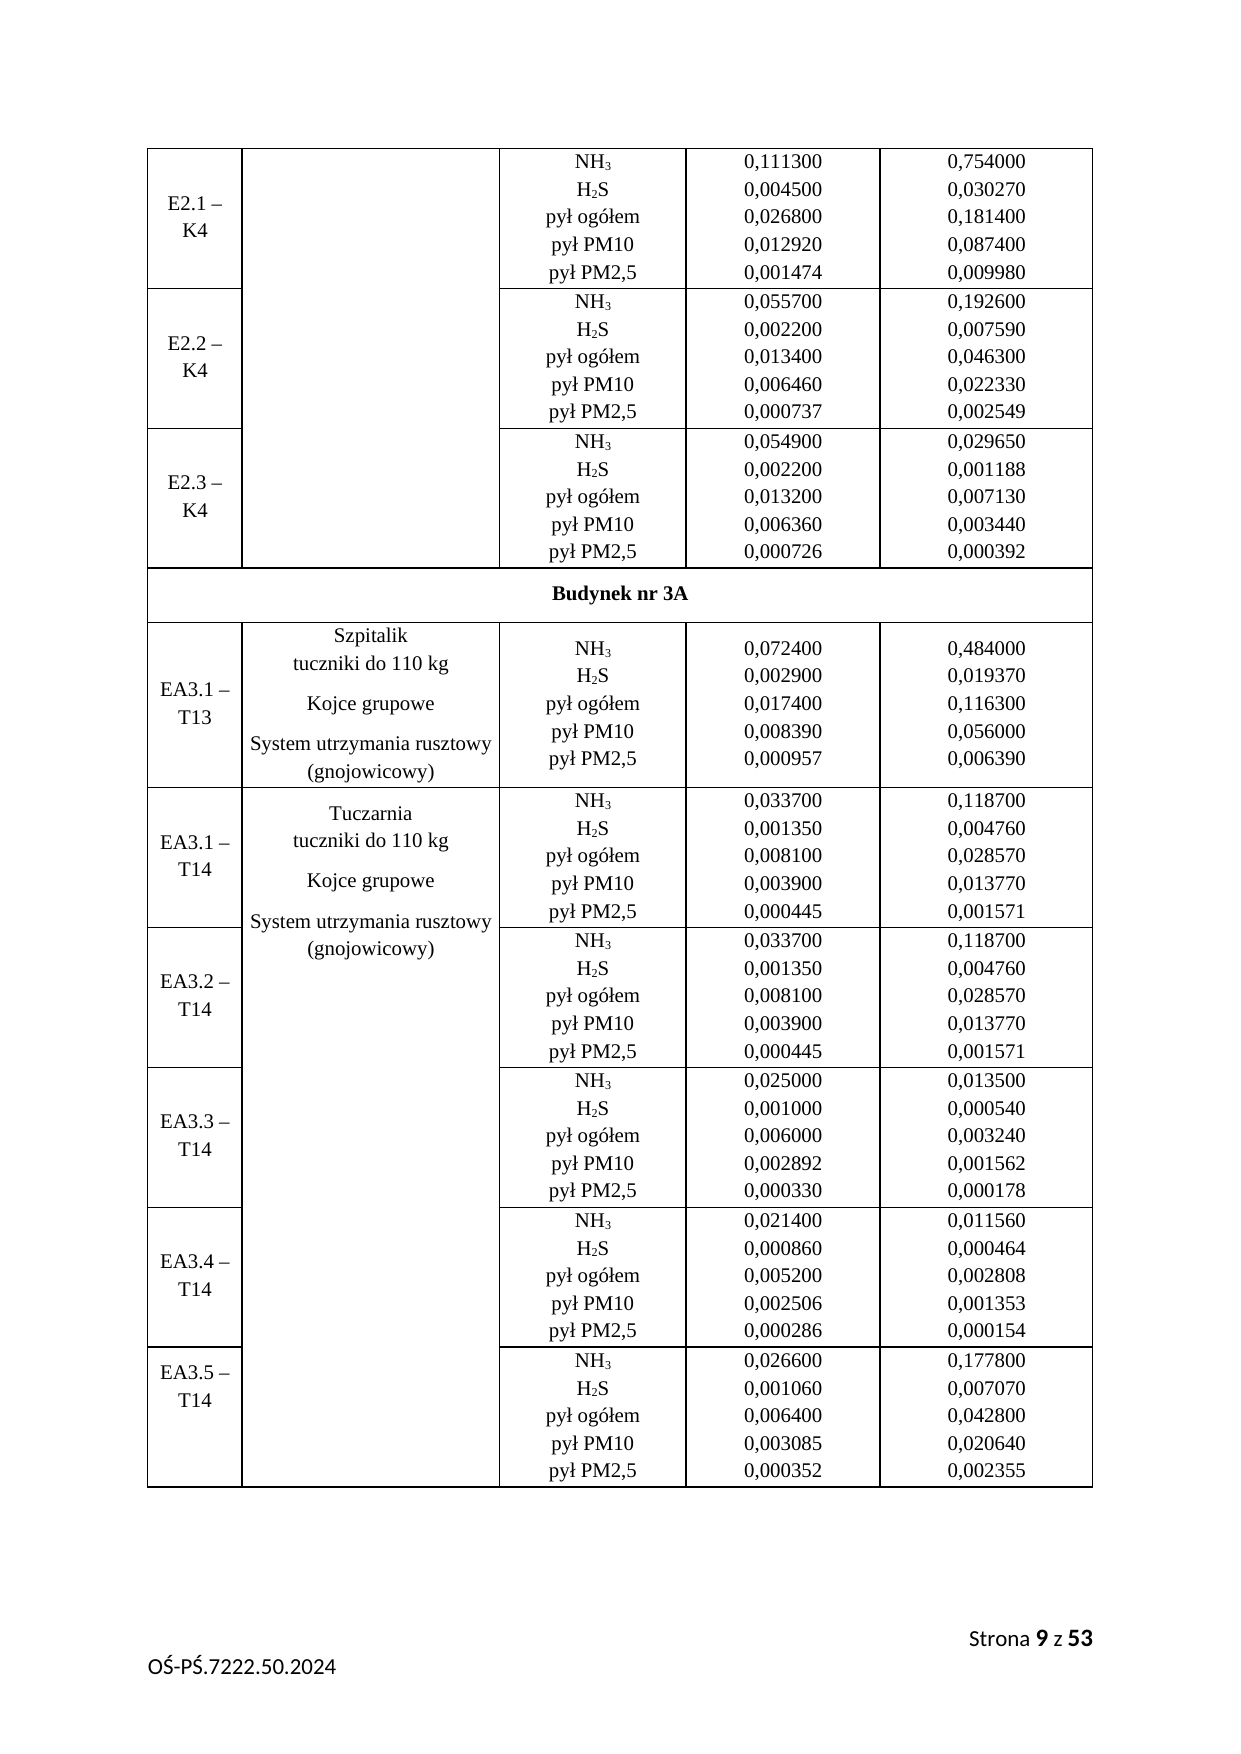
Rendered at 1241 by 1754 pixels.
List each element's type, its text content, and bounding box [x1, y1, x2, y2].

table_cell 0,013500 0,000540 0,003240 0,001562 0,000178 [881, 1068, 1092, 1206]
table_cell E2.1 – K4 [148, 149, 241, 287]
table_cell 0,754000 0,030270 0,181400 0,087400 0,009980 [881, 149, 1092, 287]
table_cell 0,025000 0,001000 0,006000 0,002892 0,000330 [687, 1068, 879, 1206]
table_cell EA3.1 – T13 [148, 623, 241, 787]
table_cell E2.2 – K4 [148, 289, 241, 427]
table_cell Szpitalik tuczniki do 110 kg Kojce grupowe System utrzymania rusztowy (gnojowicowy) [243, 623, 499, 787]
table_cell 0,033700 0,001350 0,008100 0,003900 0,000445 [687, 788, 879, 927]
table_cell 0,118700 0,004760 0,028570 0,013770 0,001571 [881, 788, 1092, 927]
table_cell 0,021400 0,000860 0,005200 0,002506 0,000286 [687, 1208, 879, 1346]
table_cell 0,029650 0,001188 0,007130 0,003440 0,000392 [881, 429, 1092, 567]
table_cell NH3 H2S pył ogółem pył PM10 pył PM2,5 [500, 289, 685, 427]
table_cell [500, 1348, 685, 1486]
table_cell 0,072400 0,002900 0,017400 0,008390 0,000957 [687, 623, 879, 787]
table_cell EA3.2 – T14 [148, 928, 241, 1066]
table_cell 0,054900 0,002200 0,013200 0,006360 0,000726 [687, 429, 879, 567]
table_cell Budynek nr 3A [148, 569, 1092, 622]
table_cell NH3 H2S pył ogółem pył PM10 pył PM2,5 [500, 788, 685, 927]
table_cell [881, 1348, 1092, 1486]
table_cell EA3.4 – T14 [148, 1208, 241, 1346]
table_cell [500, 149, 685, 287]
table_cell 0,118700 0,004760 0,028570 0,013770 0,001571 [881, 928, 1092, 1066]
table_cell NH3 H2S pył ogółem pył PM10 pył PM2,5 [500, 1208, 685, 1346]
table_cell EA3.1 – T14 [148, 788, 241, 927]
table_cell NH3 H2S pył ogółem pył PM10 pył PM2,5 [500, 1068, 685, 1206]
table_cell 0,484000 0,019370 0,116300 0,056000 0,006390 [881, 623, 1092, 787]
table_cell NH3 H2S pył ogółem pył PM10 pył PM2,5 [500, 928, 685, 1066]
table_cell NH3 H2S pył ogółem pył PM10 pył PM2,5 [500, 429, 685, 567]
table_cell EA3.3 – T14 [148, 1068, 241, 1206]
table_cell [243, 788, 499, 1486]
table_cell 0,055700 0,002200 0,013400 0,006460 0,000737 [687, 289, 879, 427]
table_cell E2.3 – K4 [148, 429, 241, 567]
table_cell 0,033700 0,001350 0,008100 0,003900 0,000445 [687, 928, 879, 1066]
table_cell 0,111300 0,004500 0,026800 0,012920 0,001474 [687, 149, 879, 287]
table_cell NH3 H2S pył ogółem pył PM10 pył PM2,5 [500, 623, 685, 787]
table_cell 0,192600 0,007590 0,046300 0,022330 0,002549 [881, 289, 1092, 427]
table_cell 0,011560 0,000464 0,002808 0,001353 0,000154 [881, 1208, 1092, 1346]
table_cell EA3.5 – T14 [148, 1348, 241, 1486]
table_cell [687, 1348, 879, 1486]
